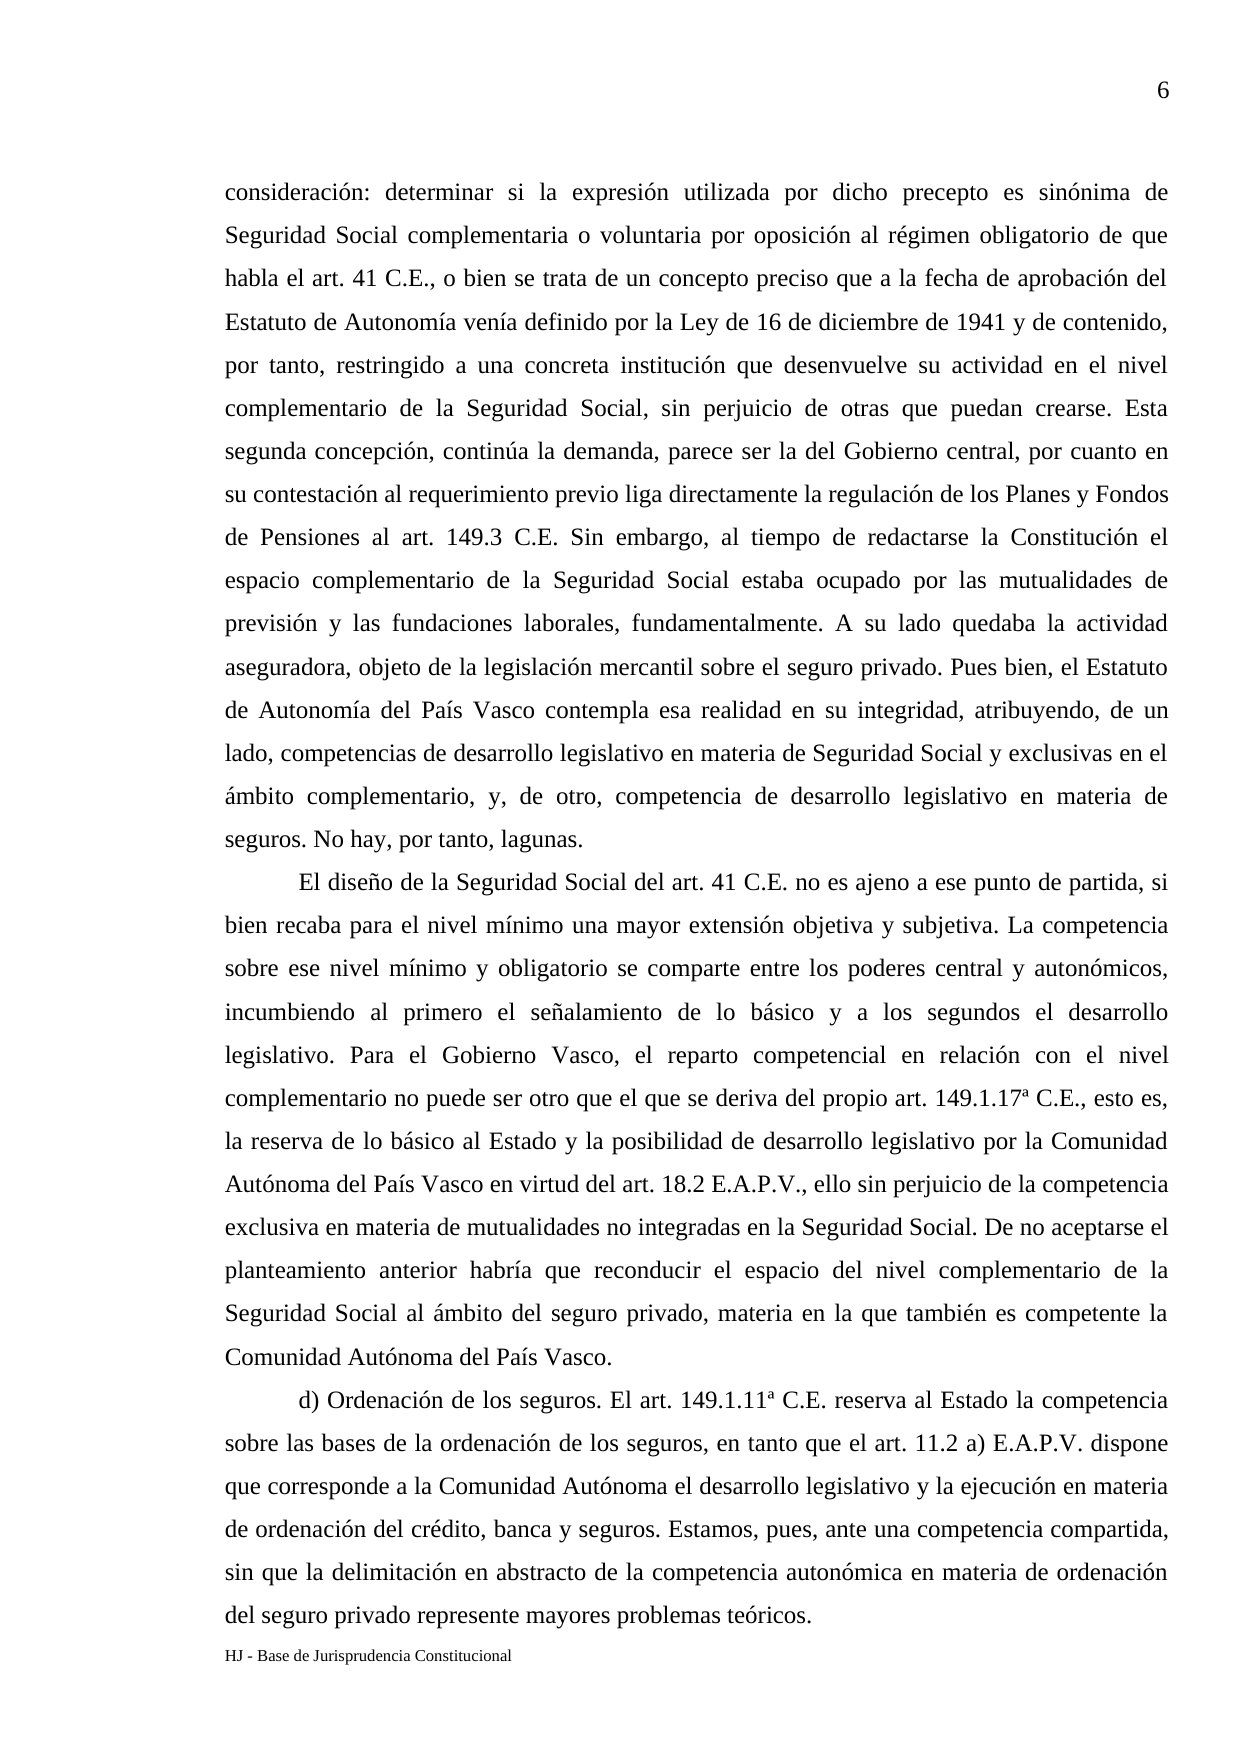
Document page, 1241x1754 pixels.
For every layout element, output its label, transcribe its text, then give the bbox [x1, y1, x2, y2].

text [224, 177, 1169, 853]
text El diseño de la Seguridad Social del art. 41 C.E. no es ajeno a ese punto de partida, si bien recaba para el nivel mínimo una mayor extensión objetiva y subjetiva. La competencia sobre ese nivel mínimo y obligatorio se comparte entre los poderes central y autonómicos, incumbiendo al primero el señalamiento de lo básico y a los segundos el desarrollo legislativo. Para el Gobierno Vasco, el reparto competencial en relación con el nivel complementario no puede ser otro que el que se deriva del propio art. 149.1.17ª C.E., esto es, la reserva de lo básico al Estado y la posibilidad de desarrollo legislativo por la Comunidad Autónoma del País Vasco en virtud del art. 18.2 E.A.P.V., ello sin perjuicio de la competencia exclusiva en materia de mutualidades no integradas en la Seguridad Social. De no aceptarse el planteamiento anterior habría que reconducir el espacio del nivel complementario de la Seguridad Social al ámbito del seguro privado, materia en la que también es competente la Comunidad Autónoma del País Vasco. [224, 867, 1169, 1370]
text d) Ordenación de los seguros. El art. 149.1.11ª C.E. reserva al Estado la competencia sobre las bases de la ordenación de los seguros, en tanto que el art. 11.2 a) E.A.P.V. dispone que corresponde a la Comunidad Autónoma el desarrollo legislativo y la ejecución en materia de ordenación del crédito, banca y seguros. Estamos, pues, ante una competencia compartida, sin que la delimitación en abstracto de la competencia autonómica en materia de ordenación del seguro privado represente mayores problemas teóricos. [224, 1385, 1169, 1629]
